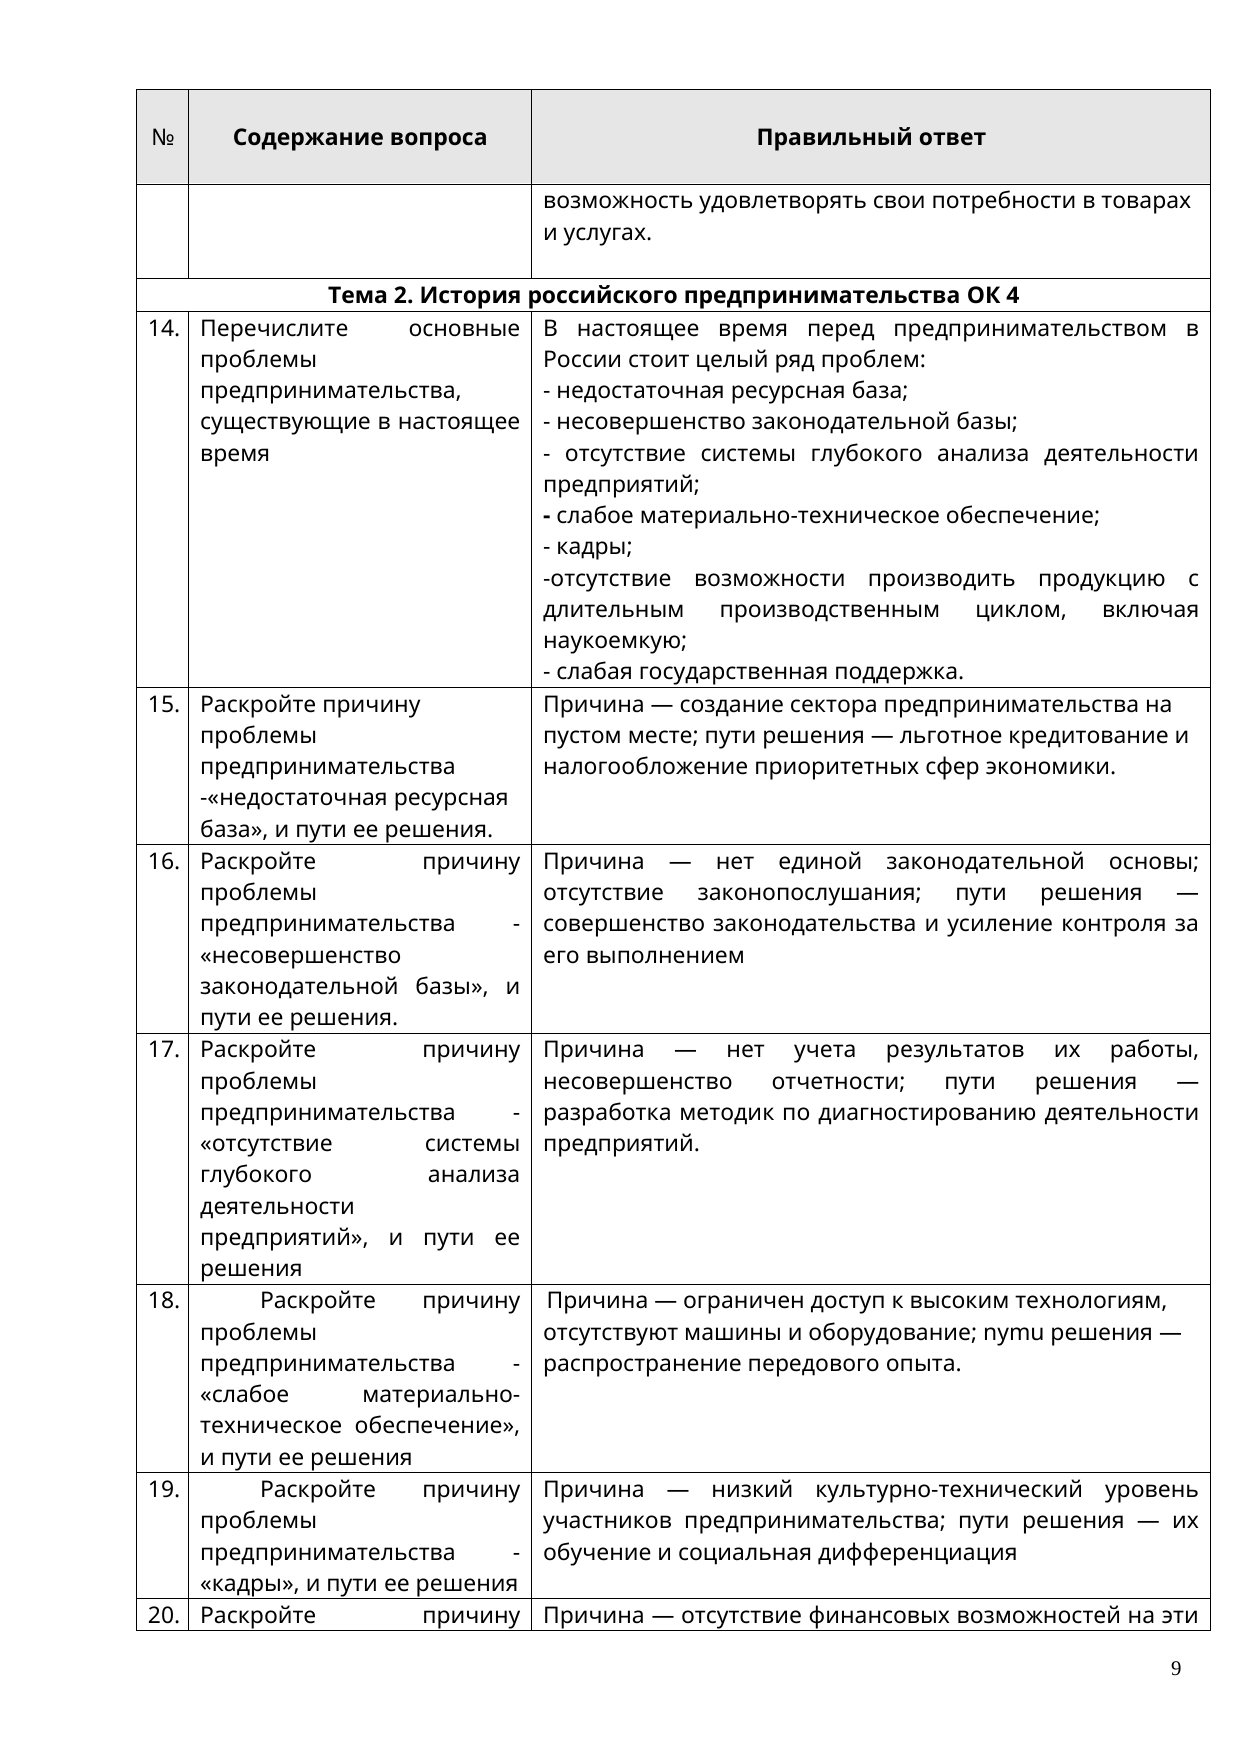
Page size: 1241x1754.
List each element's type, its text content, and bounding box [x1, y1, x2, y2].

table_cell Причина — низкий культурно-технический уровень участников предпринимательства; пути решения — их обучение и социальная дифференциация [532, 1473, 1210, 1598]
table_cell Перечислите основные проблемы предпринимательства, существующие в настоящее время [189, 312, 531, 687]
table_cell Раскройте причину проблемы предпринимательства - «отсутствие системы глубокого анализа деятельности предприятий», и пути ее решения [189, 1034, 531, 1283]
table_cell Раскройте причину проблемы предпринимательства - «несовершенство законодательной базы», и пути ее решения. [189, 845, 531, 1032]
table_cell [137, 845, 188, 1032]
table_cell Причина — ограничен доступ к высоким технологиям, отсутствуют машины и оборудование; nymu решения — распространение передового опыта. [532, 1285, 1210, 1472]
table_cell [137, 1285, 188, 1472]
table_cell [137, 1034, 188, 1283]
table_header № [137, 90, 188, 183]
table_cell Раскройте причину проблемы предпринимательства - «кадры», и пути ее решения [189, 1473, 531, 1598]
table_header Правильный ответ [532, 90, 1210, 183]
table_cell В настоящее время перед предпринимательством в России стоит целый ряд проблем: - недостаточная ресурсная база; - несовершенство законодательной базы; - отсутствие системы глубокого анализа деятельности предприятий; - слабое материально-техническое обеспечение; - кадры; -отсутствие возможности производить продукцию с длительным производственным циклом, включая наукоемкую; - слабая государственная поддержка. [532, 312, 1210, 687]
table_cell Раскройте причину проблемы предпринимательства -«недостаточная ресурсная база», и пути ее решения. [189, 688, 531, 844]
table_cell [137, 312, 188, 687]
table_cell Раскройте причину проблемы предпринимательства - «слабое материально-техническое обеспечение», и пути ее решения [189, 1285, 531, 1472]
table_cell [532, 185, 1210, 278]
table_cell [189, 1599, 531, 1630]
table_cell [532, 1599, 1210, 1630]
table_cell [137, 1599, 188, 1630]
table_cell [137, 185, 188, 278]
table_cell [189, 185, 531, 278]
table_cell Причина — нет единой законодательной основы; отсутствие законопослушания; пути решения — совершенство законодательства и усиление контроля за его выполнением [532, 845, 1210, 1032]
table_cell [137, 688, 188, 844]
table_header Содержание вопроса [189, 90, 531, 183]
table_cell Причина — создание сектора предпринимательства на пустом месте; пути решения — льготное кредитование и налогообложение приоритетных сфер экономики. [532, 688, 1210, 844]
table_cell [137, 1473, 188, 1598]
table_cell Тема 2. История российского предпринимательства ОК 4 [137, 279, 1210, 311]
table_cell Причина — нет учета результатов их работы, несовершенство отчетности; пути решения — разработка методик по диагностированию деятельности предприятий. [532, 1034, 1210, 1283]
